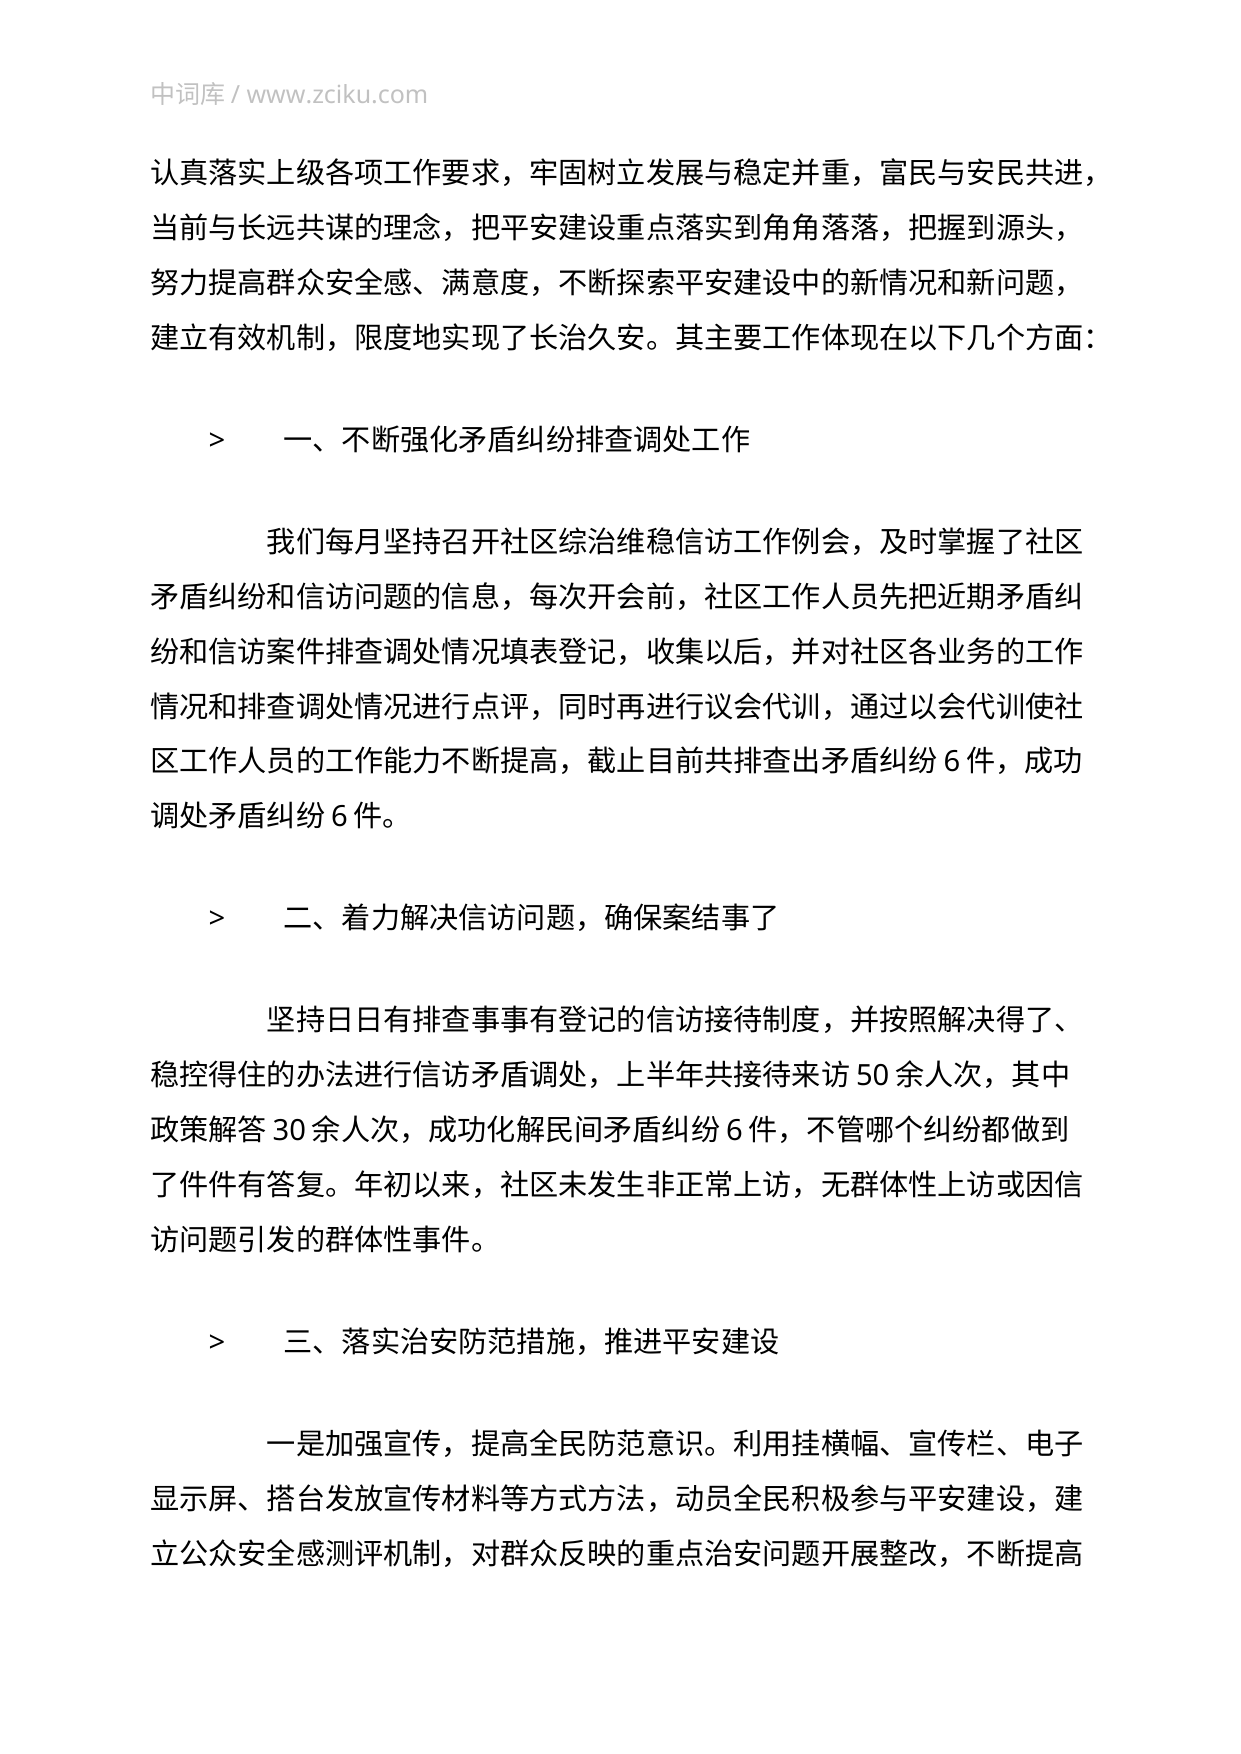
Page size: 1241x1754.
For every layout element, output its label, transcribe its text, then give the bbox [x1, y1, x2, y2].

text 坚持日日有排查事事有登记的信访接待制度，并按照解决得了、稳控得住的办法进行信访矛盾调处，上半年共接待来访50余人次，其中政策解答30余人次，成功化解民间矛盾纠纷6件，不管哪个纠纷都做到了件件有答复。年初以来，社区未发生非正常上访，无群体性上访或因信访问题引发的群体性事件。 [150, 997, 1090, 1259]
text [150, 1421, 1090, 1573]
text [150, 150, 1090, 357]
text 我们每月坚持召开社区综治维稳信访工作例会，及时掌握了社区矛盾纠纷和信访问题的信息，每次开会前，社区工作人员先把近期矛盾纠纷和信访案件排查调处情况填表登记，收集以后，并对社区各业务的工作情况和排查调处情况进行点评，同时再进行议会代训，通过以会代训使社区工作人员的工作能力不断提高，截止目前共排查出矛盾纠纷6件，成功调处矛盾纠纷6件。 [150, 518, 1090, 835]
text > 二、着力解决信访问题，确保案结事了 [150, 895, 1090, 937]
text > 三、落实治安防范措施，推进平安建设 [150, 1318, 1090, 1361]
text > 一、不断强化矛盾纠纷排查调处工作 [150, 416, 1090, 459]
